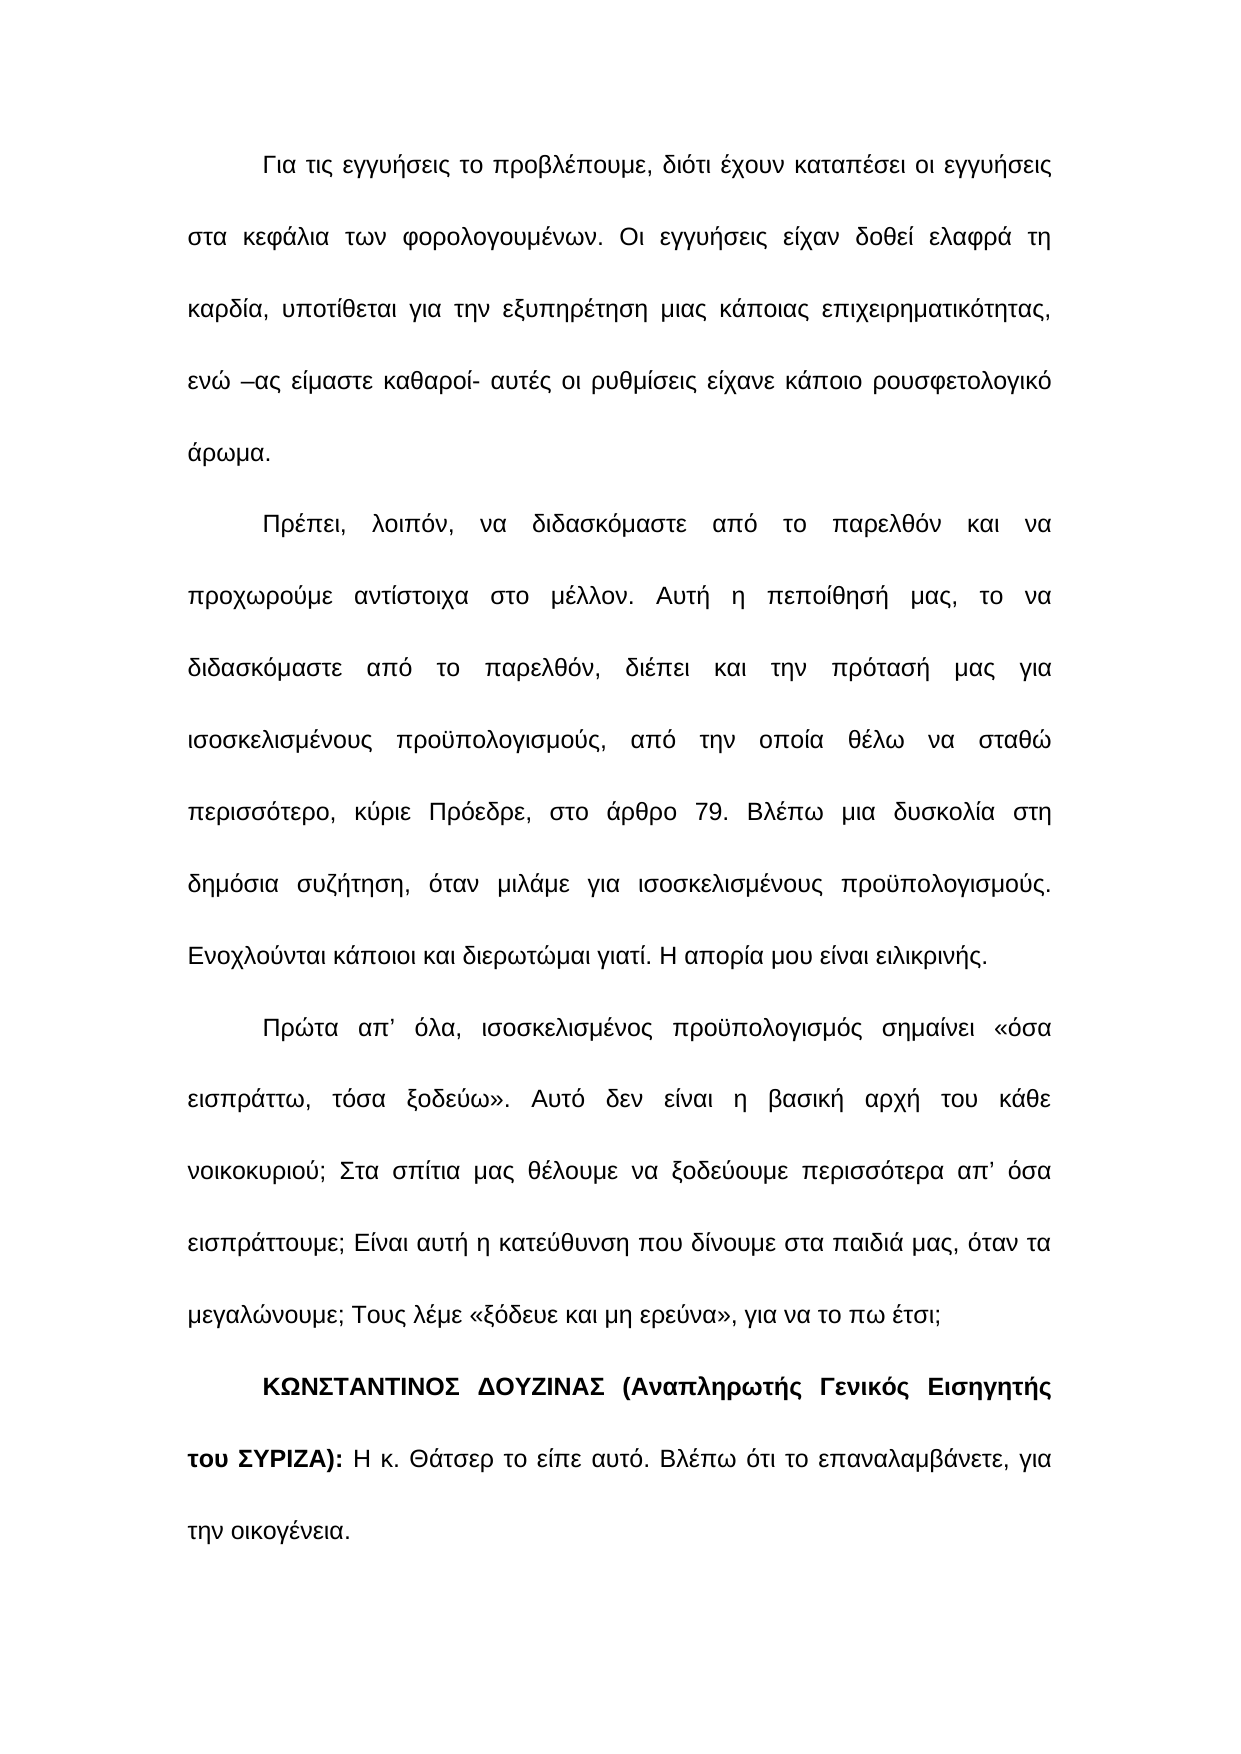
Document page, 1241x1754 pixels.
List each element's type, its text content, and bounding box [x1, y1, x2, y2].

text ΚΩΝΣΤΑΝΤΙΝΟΣ ΔΟΥΖΙΝΑΣ (Αναπληρωτής Γενικός Εισηγητής του ΣΥΡΙΖΑ): Η κ. Θάτσερ το είπε αυτό. Βλέπω ότι το επαναλαμβάνετε, για την οικογένεια. [187, 1372, 1053, 1544]
text Για τις εγγυήσεις το προβλέπουμε, διότι έχουν καταπέσει οι εγγυήσεις στα κεφάλια των φορολογουμένων. Οι εγγυήσεις είχαν δοθεί ελαφρά τη καρδία, υποτίθεται για την εξυπηρέτηση μιας κάποιας επιχειρηματικότητας, ενώ –ας είμαστε καθαροί- αυτές οι ρυθμίσεις είχανε κάποιο ρουσφετολογικό άρωμα. [187, 150, 1053, 466]
text Πρώτα απ’ όλα, ισοσκελισμένος προϋπολογισμός σημαίνει «όσα εισπράττω, τόσα ξοδεύω». Αυτό δεν είναι η βασική αρχή του κάθε νοικοκυριού; Στα σπίτια μας θέλουμε να ξοδεύουμε περισσότερα απ’ όσα εισπράττουμε; Είναι αυτή η κατεύθυνση που δίνουμε στα παιδιά μας, όταν τα μεγαλώνουμε; Τους λέμε «ξόδευε και μη ερεύνα», για να το πω έτσι; [187, 1012, 1053, 1329]
text Πρέπει, λοιπόν, να διδασκόμαστε από το παρελθόν και να προχωρούμε αντίστοιχα στο μέλλον. Αυτή η πεποίθησή μας, το να διδασκόμαστε από το παρελθόν, διέπει και την πρότασή μας για ισοσκελισμένους προϋπολογισμούς, από την οποία θέλω να σταθώ περισσότερο, κύριε Πρόεδρε, στο άρθρο 79. Βλέπω μια δυσκολία στη δημόσια συζήτηση, όταν μιλάμε για ισοσκελισμένους προϋπολογισμούς. Ενοχλούνται κάποιοι και διερωτώμαι γιατί. Η απορία μου είναι ειλικρινής. [187, 509, 1053, 969]
